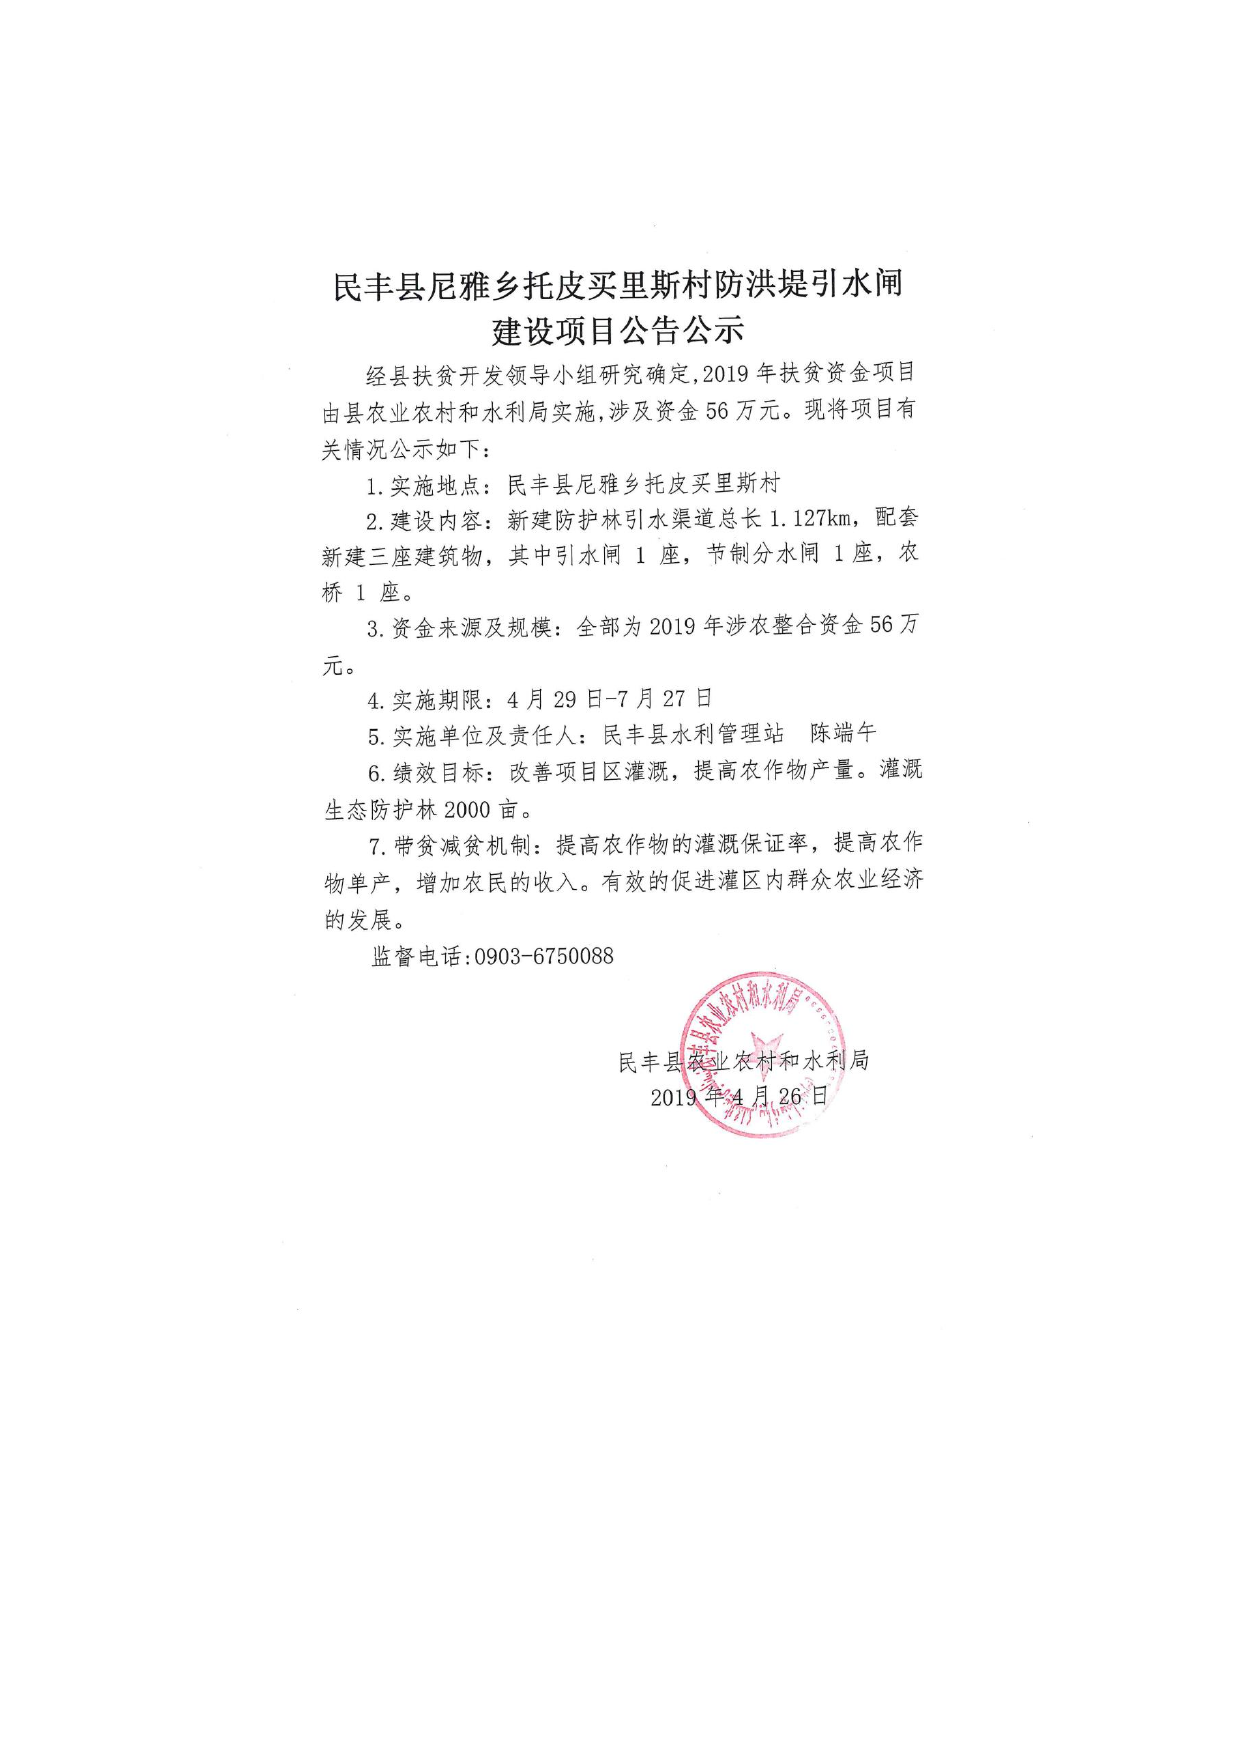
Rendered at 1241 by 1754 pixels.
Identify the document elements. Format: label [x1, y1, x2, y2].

picture [187, 162, 1052, 1385]
